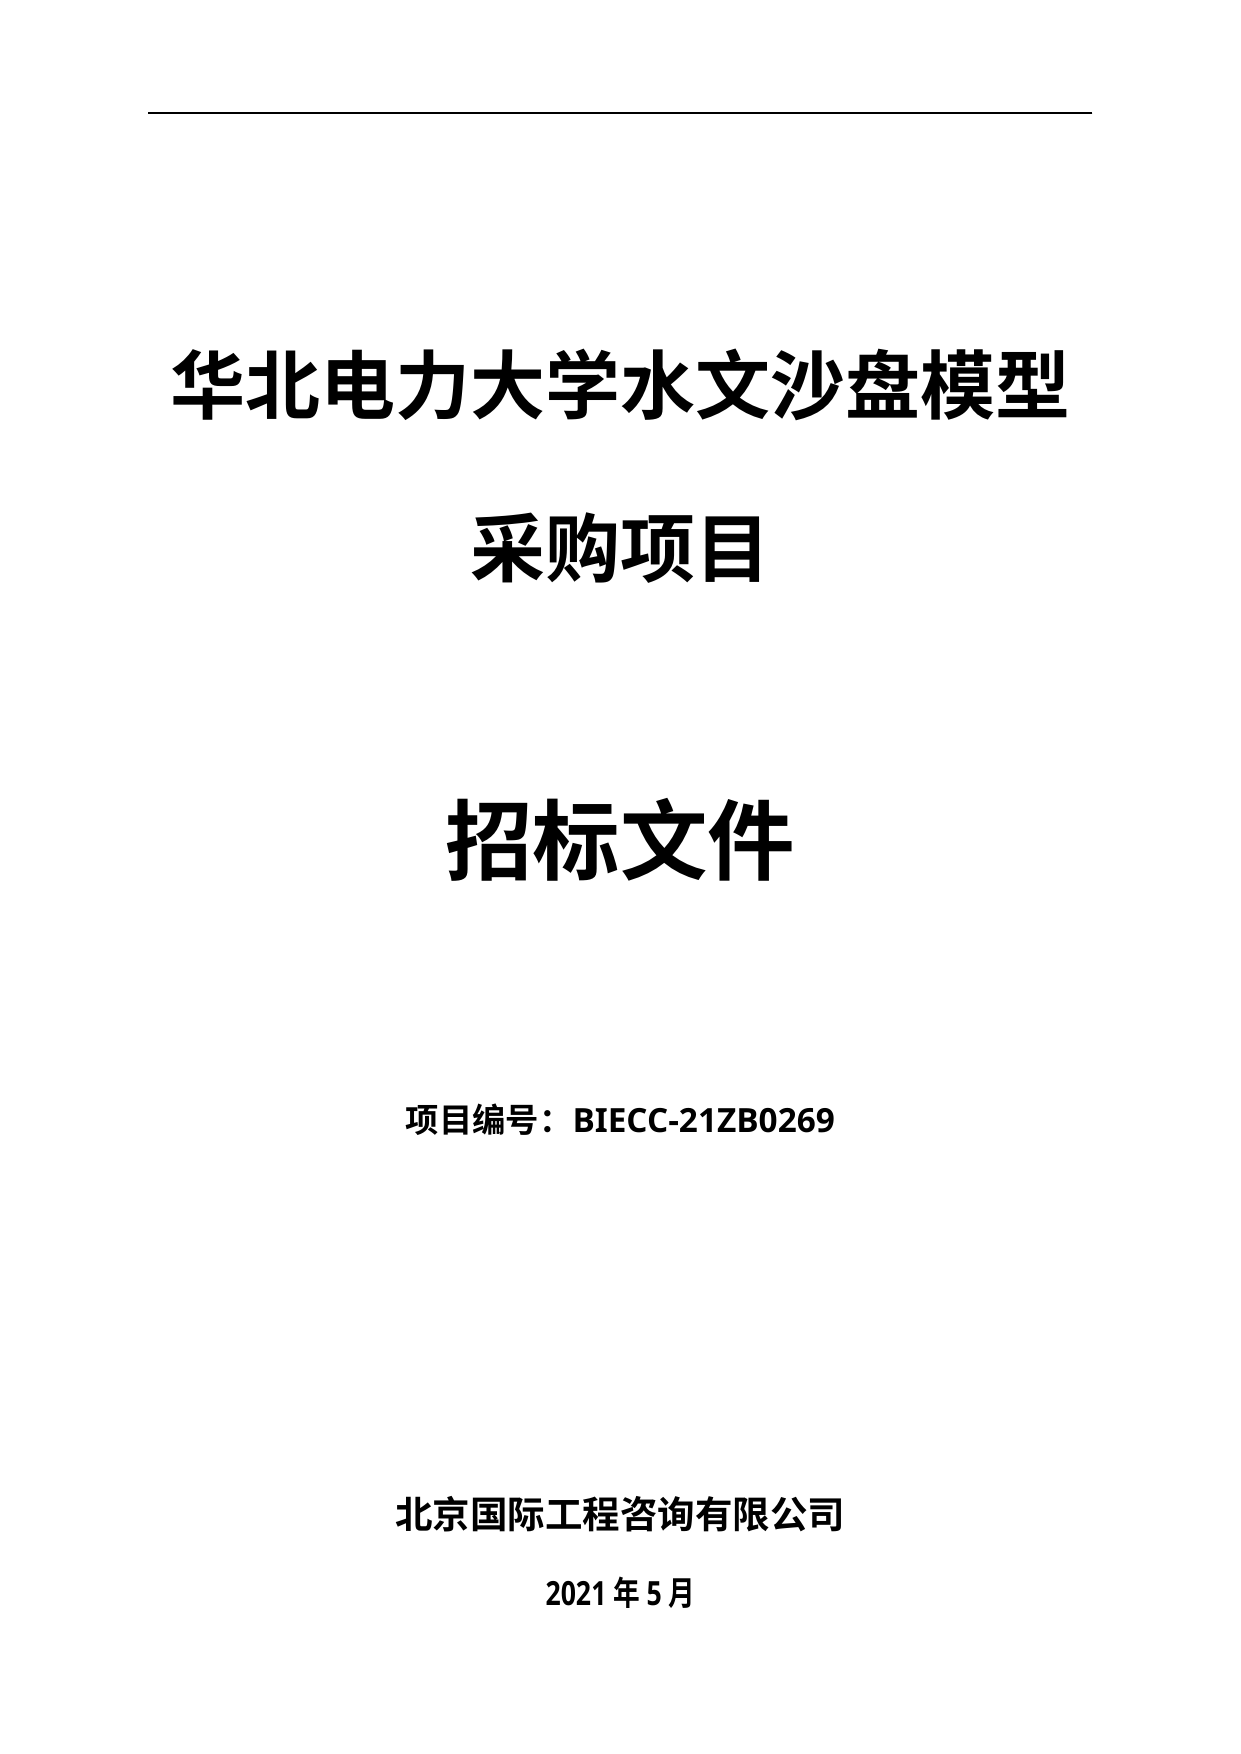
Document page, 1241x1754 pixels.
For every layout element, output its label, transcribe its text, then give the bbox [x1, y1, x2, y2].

text 项目编号：BIECC-21ZB0269 [148, 1093, 1092, 1142]
text 招标文件 [148, 772, 1092, 898]
text 2021年5月 [148, 1567, 1092, 1615]
text 北京国际工程咨询有限公司 [148, 1485, 1092, 1540]
text 华北电力大学水文沙盘模型采购项目 [148, 327, 1092, 598]
